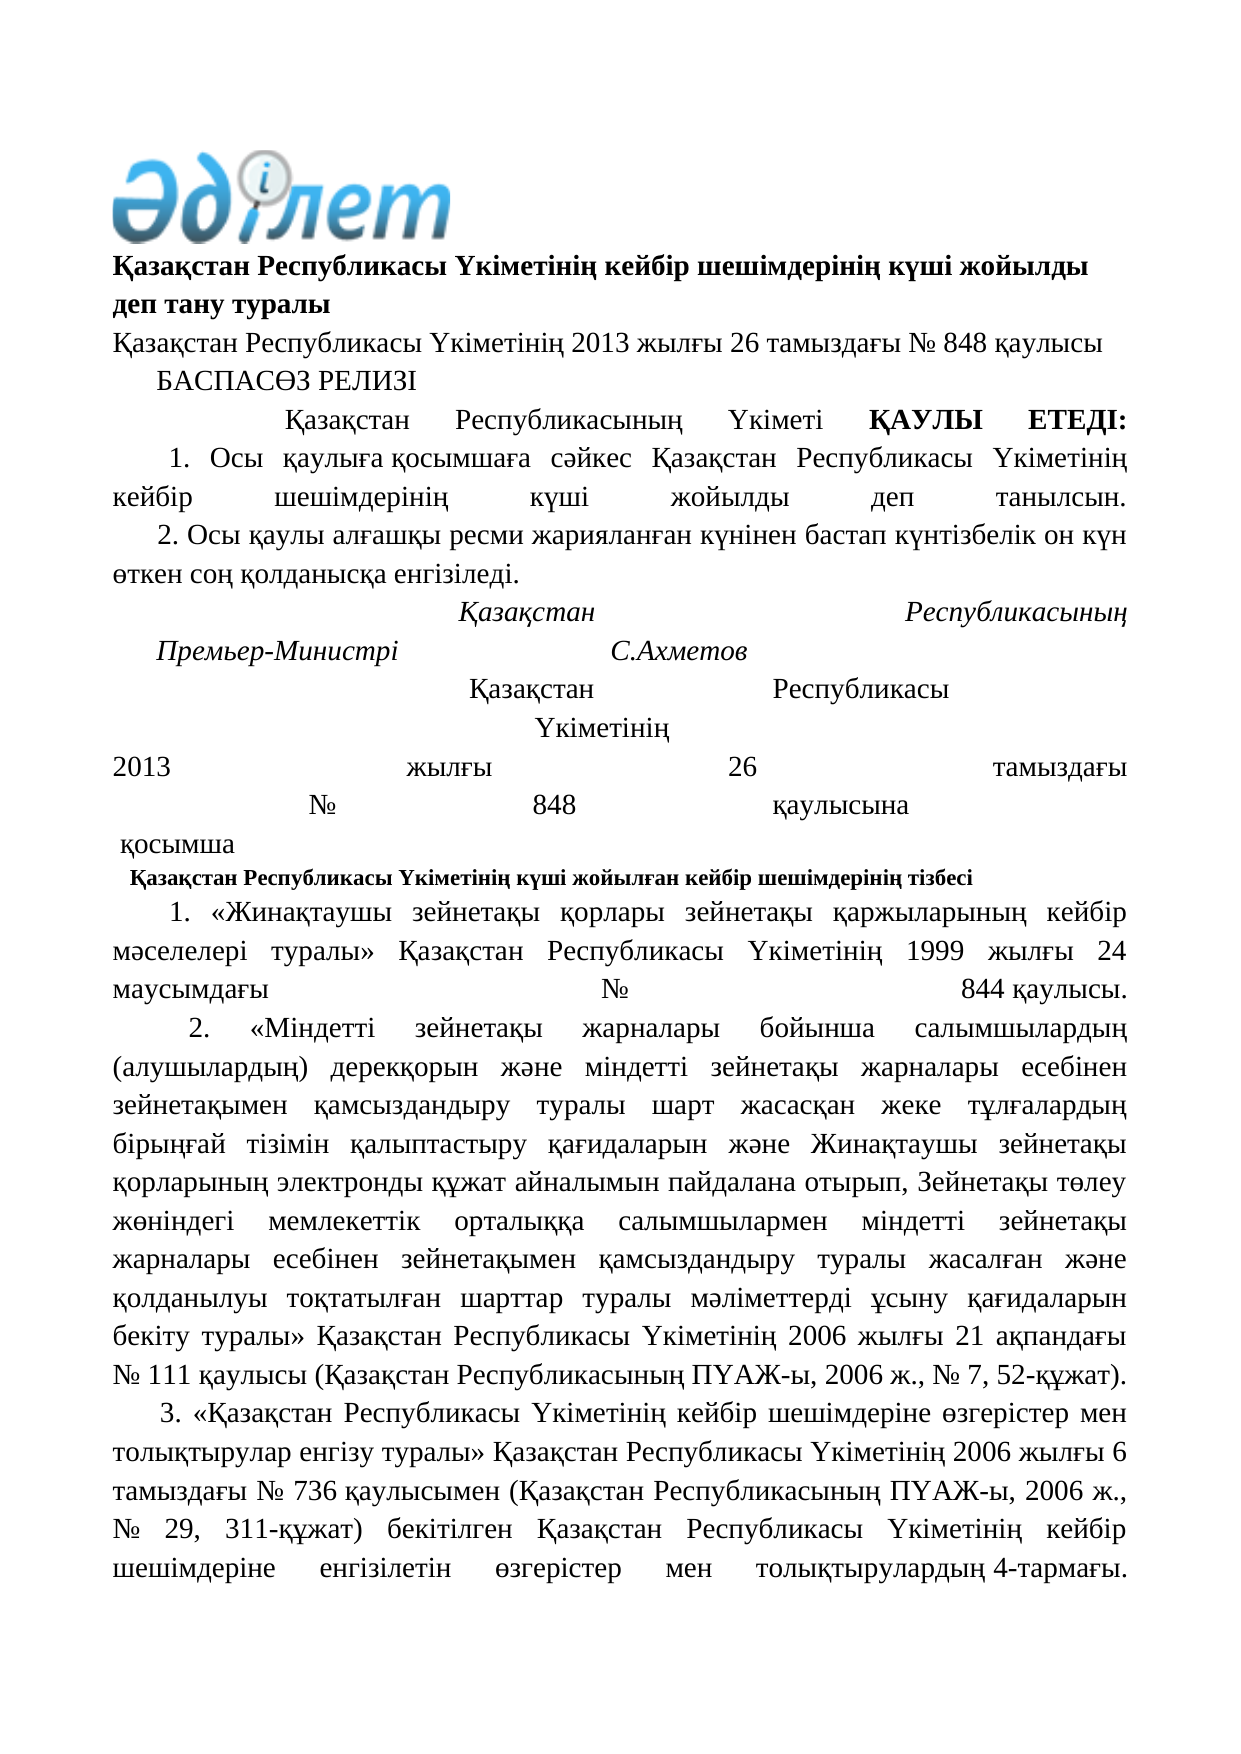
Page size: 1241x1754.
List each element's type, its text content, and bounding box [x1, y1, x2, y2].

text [112, 894, 1128, 1583]
text Қазақстан Республикасы Үкіметінің 2013 жылғы 26 тамыздағы № 848 қаулысы [112, 325, 1128, 358]
text Қазақстан Республикасының Премьер-Министрі С.Ахметов [112, 594, 1128, 667]
text БАСПАСӨЗ РЕЛИЗІ [112, 363, 1128, 397]
text Қазақстан Республикасының Үкіметі ҚАУЛЫ ЕТЕДІ: 1. Осы қаулыға қосымшаға сәйкес Қазақстан Республикасы Үкіметінің кейбір шешімдерінің күші жойылды деп танылсын. 2. Осы қаулы алғашқы ресми жарияланған күнінен бастап күнтізбелік он күн өткен соң қолданысқа енгізіледі. [112, 402, 1128, 589]
text Қазақстан Республикасы Үкіметінің кейбір шешімдерінің күші жойылды деп тану туралы [112, 248, 1128, 320]
text Қазақстан Республикасы Үкіметінің 2013 жылғы 26 тамыздағы № 848 қаулысына қосымша [112, 672, 1128, 859]
picture [112, 150, 451, 244]
text Қазақстан Республикасы Үкіметінің күші жойылған кейбір шешімдерінің тізбесі [112, 864, 1128, 891]
